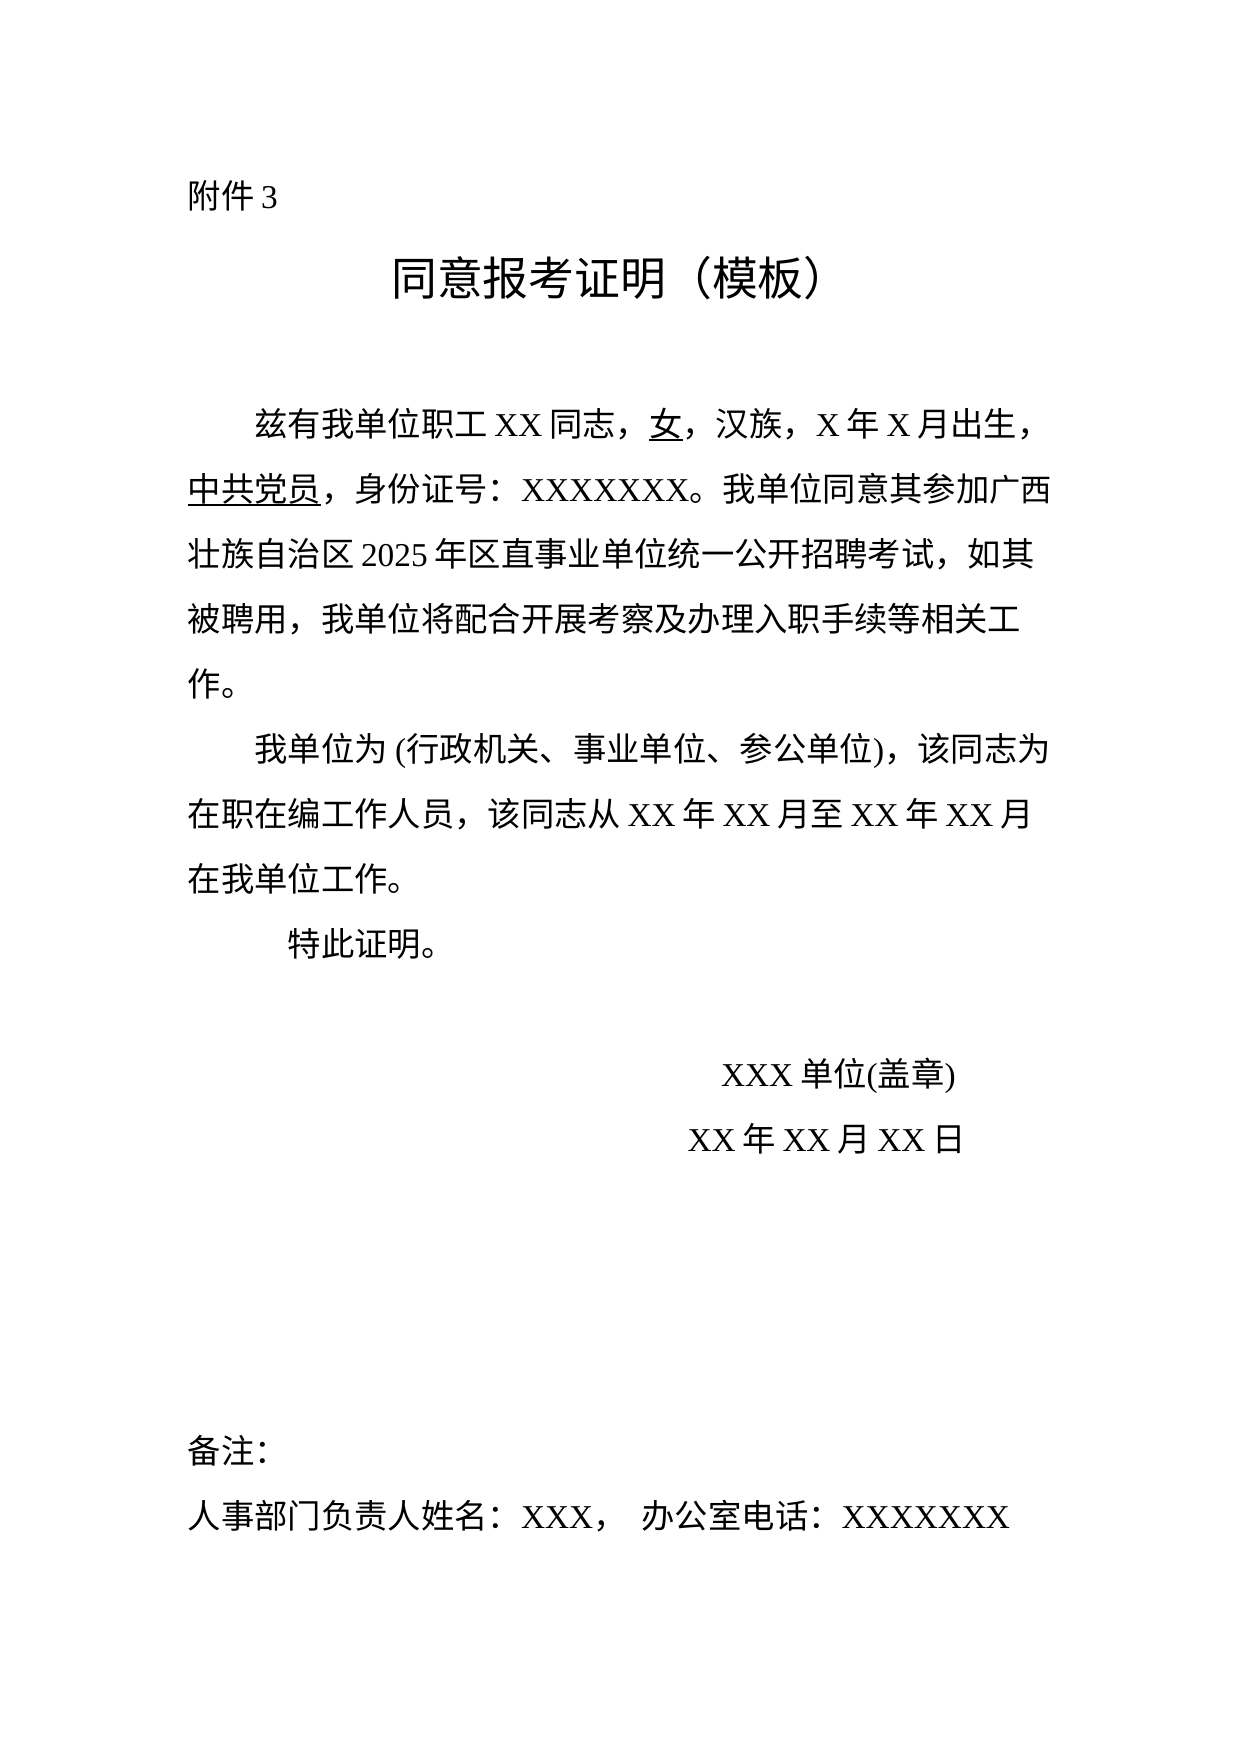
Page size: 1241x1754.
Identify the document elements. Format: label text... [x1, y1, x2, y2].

text 附件3 [187, 162, 1053, 227]
text 备注： [187, 1416, 1053, 1481]
text 同意报考证明（模板） [187, 227, 1053, 324]
text 我单位为 (行政机关、事业单位、参公单位)，该同志为在职在编工作人员，该同志从XX年XX月至XX年XX月在我单位工作。 [187, 714, 1053, 909]
text 人事部门负责人姓名：XXX， 办公室电话：XXXXXXX [187, 1481, 1053, 1546]
text XXX单位(盖章) [187, 1039, 1053, 1104]
text XX年XX月XX日 [187, 1104, 1053, 1169]
text 特此证明。 [187, 909, 1053, 974]
text 兹有我单位职工XX同志，女，汉族，X年X月出生，中共党员，身份证号：XXXXXXX。我单位同意其参加广西壮族自治区2025年区直事业单位统一公开招聘考试，如其被聘用，我单位将配合开展考察及办理入职手续等相关工作。 [187, 389, 1053, 714]
